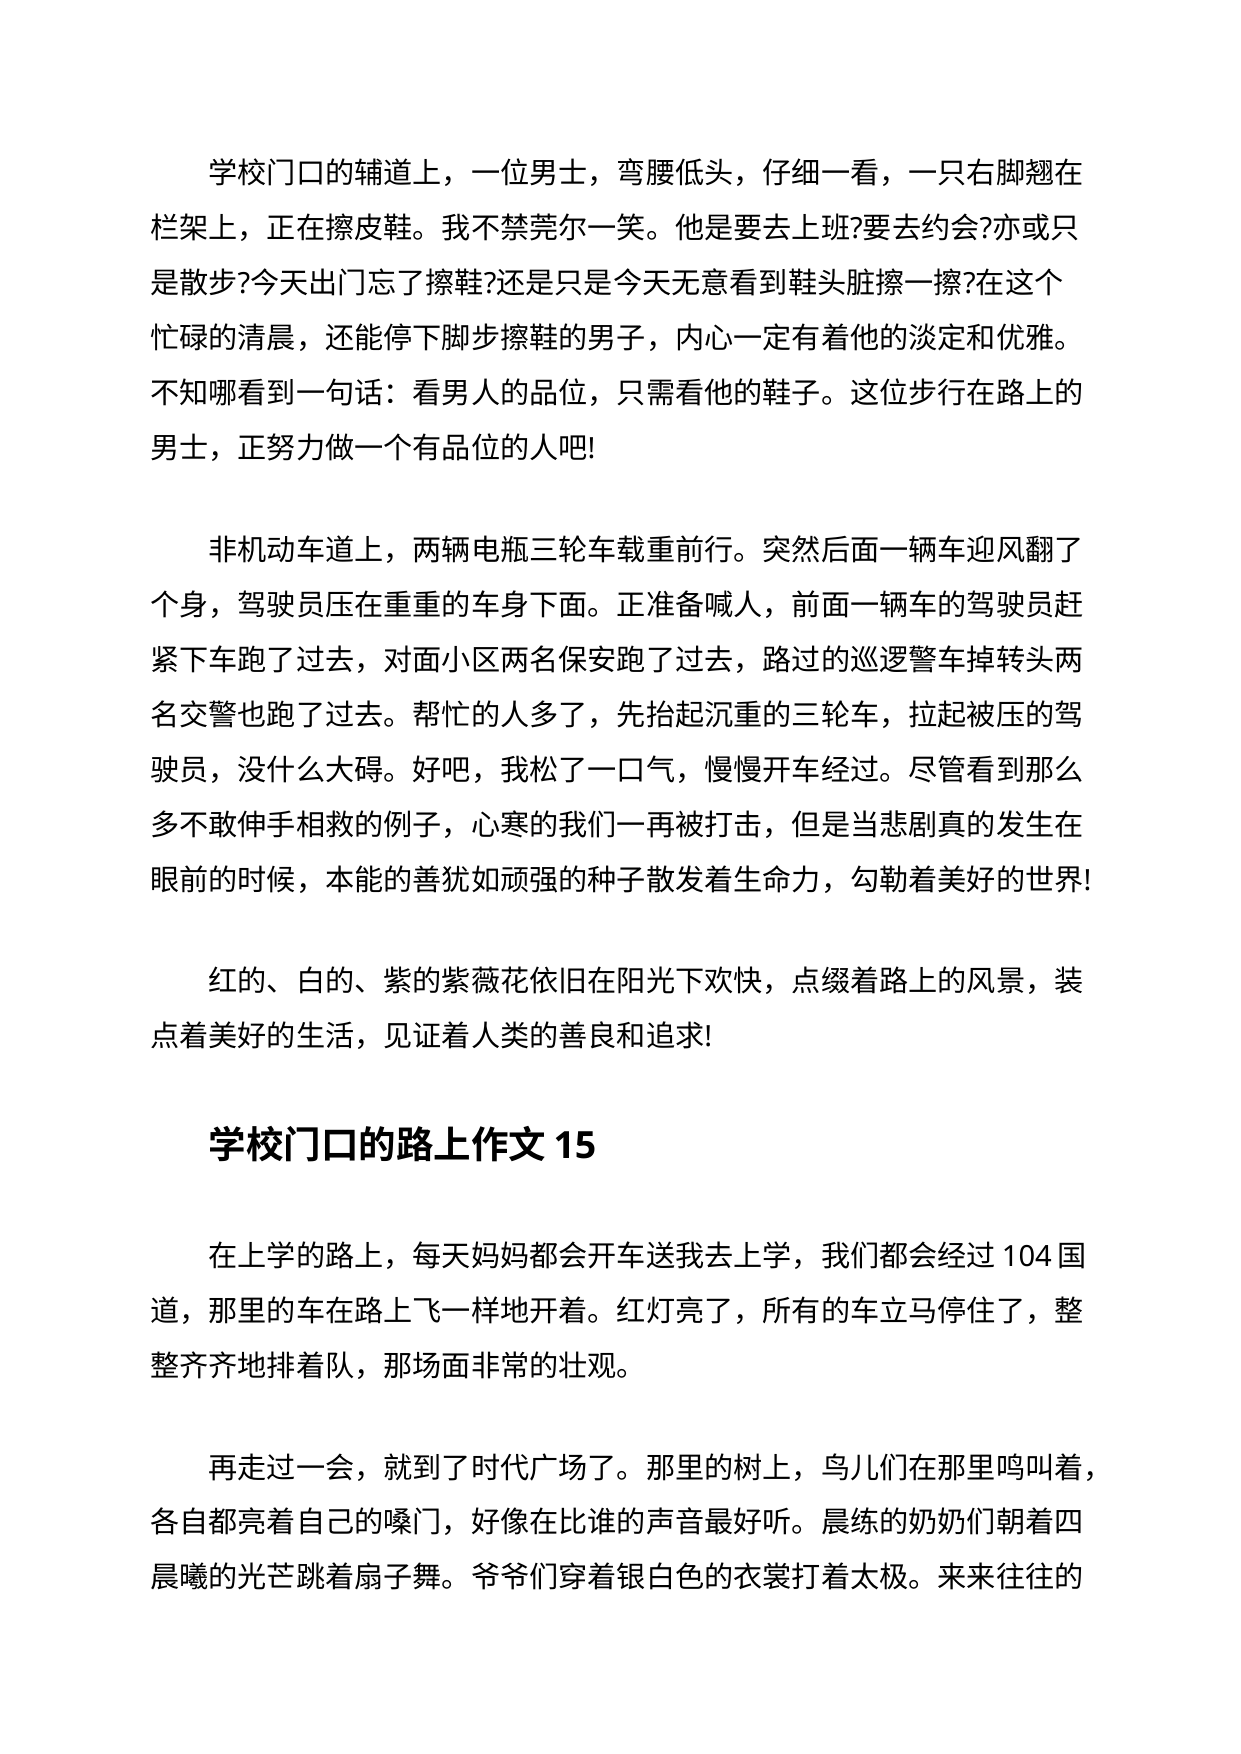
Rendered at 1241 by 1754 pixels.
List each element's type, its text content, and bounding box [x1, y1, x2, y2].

text 非机动车道上，两辆电瓶三轮车载重前行。突然后面一辆车迎风翻了个身，驾驶员压在重重的车身下面。正准备喊人，前面一辆车的驾驶员赶紧下车跑了过去，对面小区两名保安跑了过去，路过的巡逻警车掉转头两名交警也跑了过去。帮忙的人多了，先抬起沉重的三轮车，拉起被压的驾驶员，没什么大碍。好吧，我松了一口气，慢慢开车经过。尽管看到那么多不敢伸手相救的例子，心寒的我们一再被打击，但是当悲剧真的发生在眼前的时候，本能的善犹如顽强的种子散发着生命力，勾勒着美好的世界! [150, 527, 1090, 898]
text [150, 1444, 1090, 1596]
text 学校门口的辅道上，一位男士，弯腰低头，仔细一看，一只右脚翘在栏架上，正在擦皮鞋。我不禁莞尔一笑。他是要去上班?要去约会?亦或只是散步?今天出门忘了擦鞋?还是只是今天无意看到鞋头脏擦一擦?在这个忙碌的清晨，还能停下脚步擦鞋的男子，内心一定有着他的淡定和优雅。不知哪看到一句话：看男人的品位，只需看他的鞋子。这位步行在路上的男士，正努力做一个有品位的人吧! [150, 150, 1090, 467]
text 学校门口的路上作文15 [150, 1115, 1090, 1169]
text 在上学的路上，每天妈妈都会开车送我去上学，我们都会经过104国道，那里的车在路上飞一样地开着。红灯亮了，所有的车立马停住了，整整齐齐地排着队，那场面非常的壮观。 [150, 1232, 1090, 1385]
text 红的、白的、紫的紫薇花依旧在阳光下欢快，点缀着路上的风景，装点着美好的生活，见证着人类的善良和追求! [150, 958, 1090, 1055]
